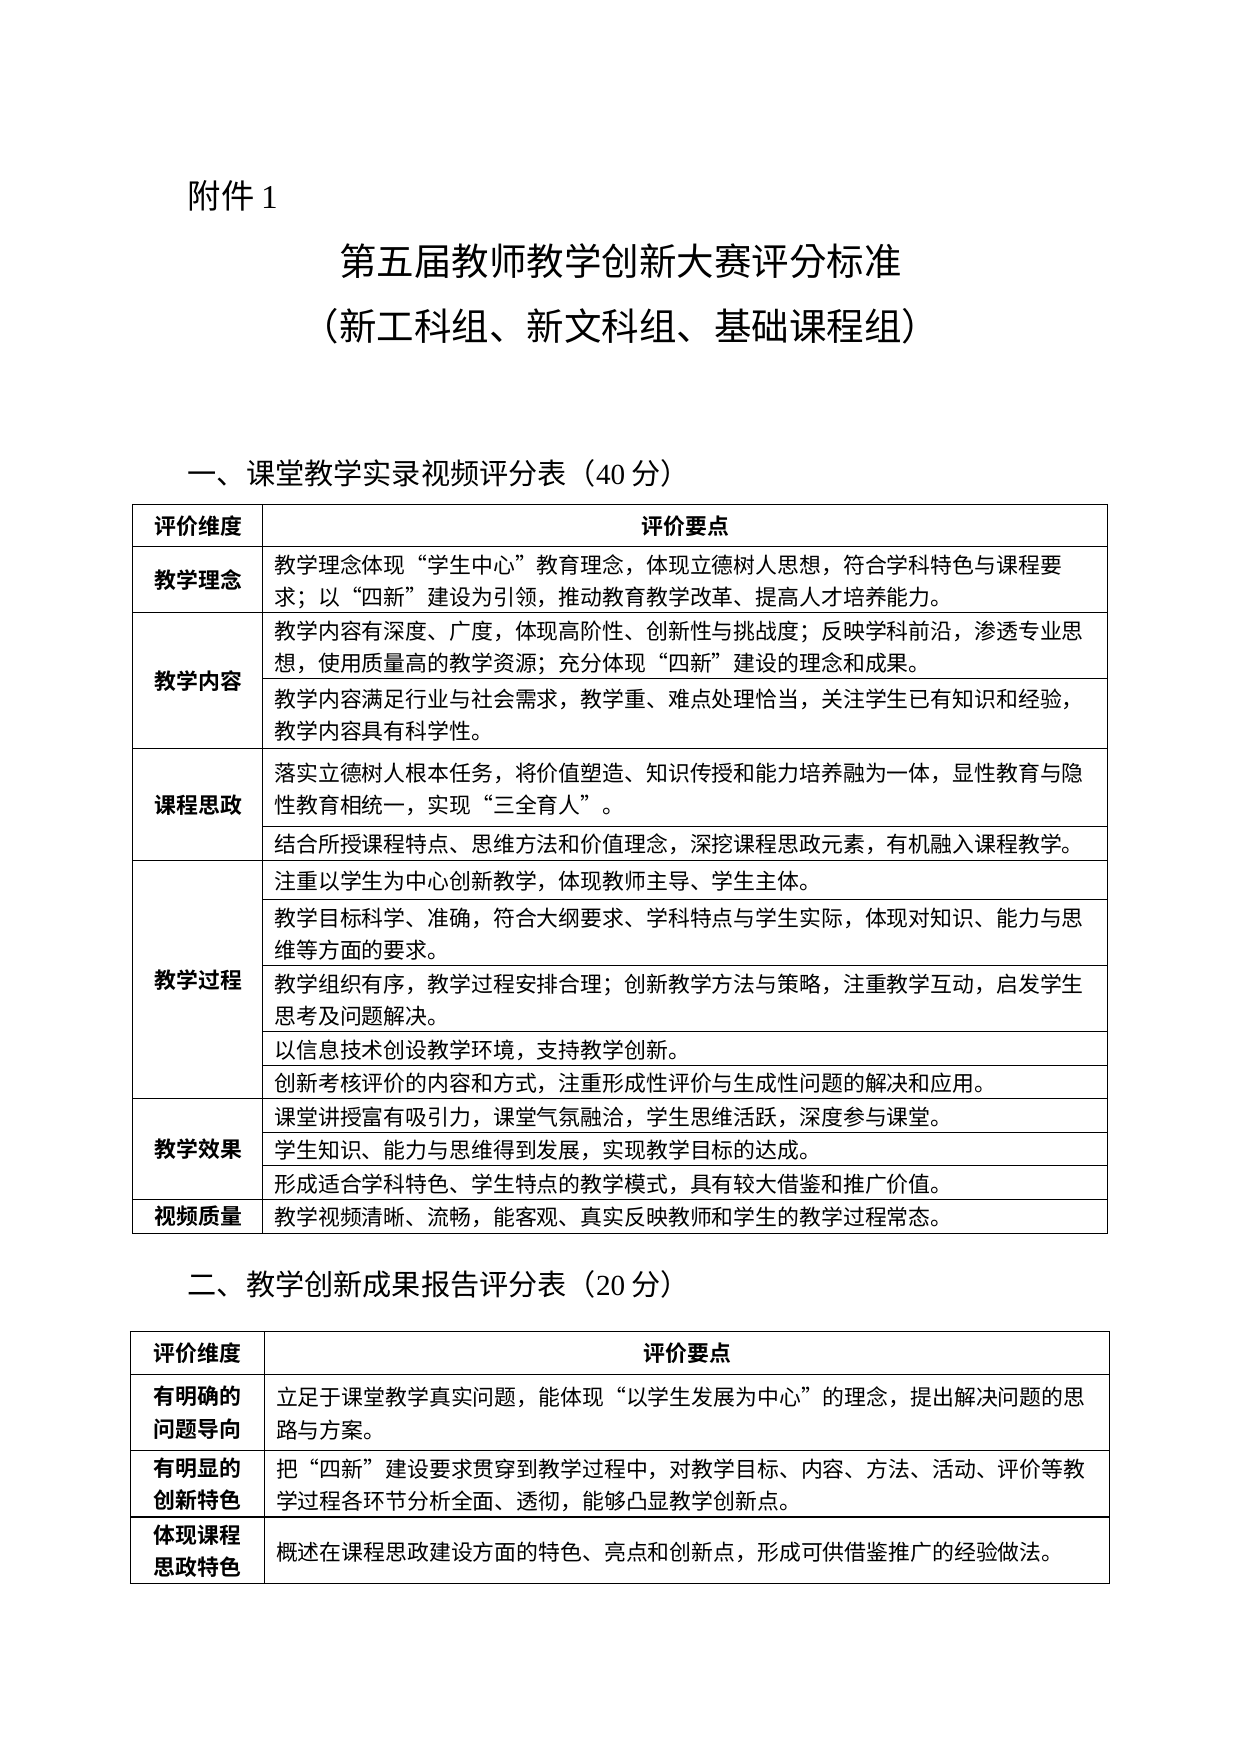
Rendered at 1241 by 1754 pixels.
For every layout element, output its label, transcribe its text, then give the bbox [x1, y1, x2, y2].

table_cell 有明显的 创新特色 [131, 1451, 264, 1516]
table_cell 注重以学生为中心创新教学，体现教师主导、学生主体。 [263, 861, 1107, 899]
table_cell 教学内容有深度、广度，体现高阶性、创新性与挑战度；反映学科前沿，渗透专业思想，使用质量高的教学资源；充分体现“四新”建设的理念和成果。 [263, 613, 1107, 678]
table_header 评价要点 [263, 505, 1107, 546]
table_cell 落实立德树人根本任务，将价值塑造、知识传授和能力培养融为一体，显性教育与隐性教育相统一，实现“三全育人”。 [263, 749, 1107, 826]
table_cell 教学内容 [133, 613, 262, 748]
table_cell 形成适合学科特色、学生特点的教学模式，具有较大借鉴和推广价值。 [263, 1166, 1107, 1199]
table_cell 学生知识、能力与思维得到发展，实现教学目标的达成。 [263, 1133, 1107, 1165]
table_cell 教学内容满足行业与社会需求，教学重、难点处理恰当，关注学生已有知识和经验，教学内容具有科学性。 [263, 679, 1107, 748]
table_cell 概述在课程思政建设方面的特色、亮点和创新点，形成可供借鉴推广的经验做法。 [265, 1518, 1109, 1583]
table_cell 结合所授课程特点、思维方法和价值理念，深挖课程思政元素，有机融入课程教学。 [263, 827, 1107, 859]
text 二、教学创新成果报告评分表（20分） [187, 1250, 1053, 1315]
table_cell 把“四新”建设要求贯穿到教学过程中，对教学目标、内容、方法、活动、评价等教学过程各环节分析全面、透彻，能够凸显教学创新点。 [265, 1451, 1109, 1516]
table_cell 立足于课堂教学真实问题，能体现“以学生发展为中心”的理念，提出解决问题的思路与方案。 [265, 1375, 1109, 1450]
table_header 评价维度 [131, 1332, 264, 1374]
table_cell 课堂讲授富有吸引力，课堂气氛融洽，学生思维活跃，深度参与课堂。 [263, 1099, 1107, 1132]
table_cell 教学过程 [133, 861, 262, 1098]
text 附件1 [187, 162, 1053, 227]
table_header 评价维度 [133, 505, 262, 546]
table_cell 教学目标科学、准确，符合大纲要求、学科特点与学生实际，体现对知识、能力与思维等方面的要求。 [263, 900, 1107, 965]
text （新工科组、新文科组、基础课程组） [187, 292, 1053, 357]
table_cell 以信息技术创设教学环境，支持教学创新。 [263, 1032, 1107, 1065]
text 第五届教师教学创新大赛评分标准 [187, 227, 1053, 292]
table_cell 教学组织有序，教学过程安排合理；创新教学方法与策略，注重教学互动，启发学生思考及问题解决。 [263, 966, 1107, 1031]
table_cell 视频质量 [133, 1200, 262, 1232]
table_cell 教学理念体现“学生中心”教育理念，体现立德树人思想，符合学科特色与课程要求；以“四新”建设为引领，推动教育教学改革、提高人才培养能力。 [263, 547, 1107, 612]
text 一、课堂教学实录视频评分表（40分） [187, 439, 1053, 504]
table_cell 教学理念 [133, 547, 262, 612]
table_cell 体现课程 思政特色 [131, 1518, 264, 1583]
table_cell 创新考核评价的内容和方式，注重形成性评价与生成性问题的解决和应用。 [263, 1066, 1107, 1098]
table_cell 教学效果 [133, 1099, 262, 1199]
table_header 评价要点 [265, 1332, 1109, 1374]
table_cell 教学视频清晰、流畅，能客观、真实反映教师和学生的教学过程常态。 [263, 1200, 1107, 1232]
table_cell 有明确的 问题导向 [131, 1375, 264, 1450]
table_cell 课程思政 [133, 749, 262, 859]
